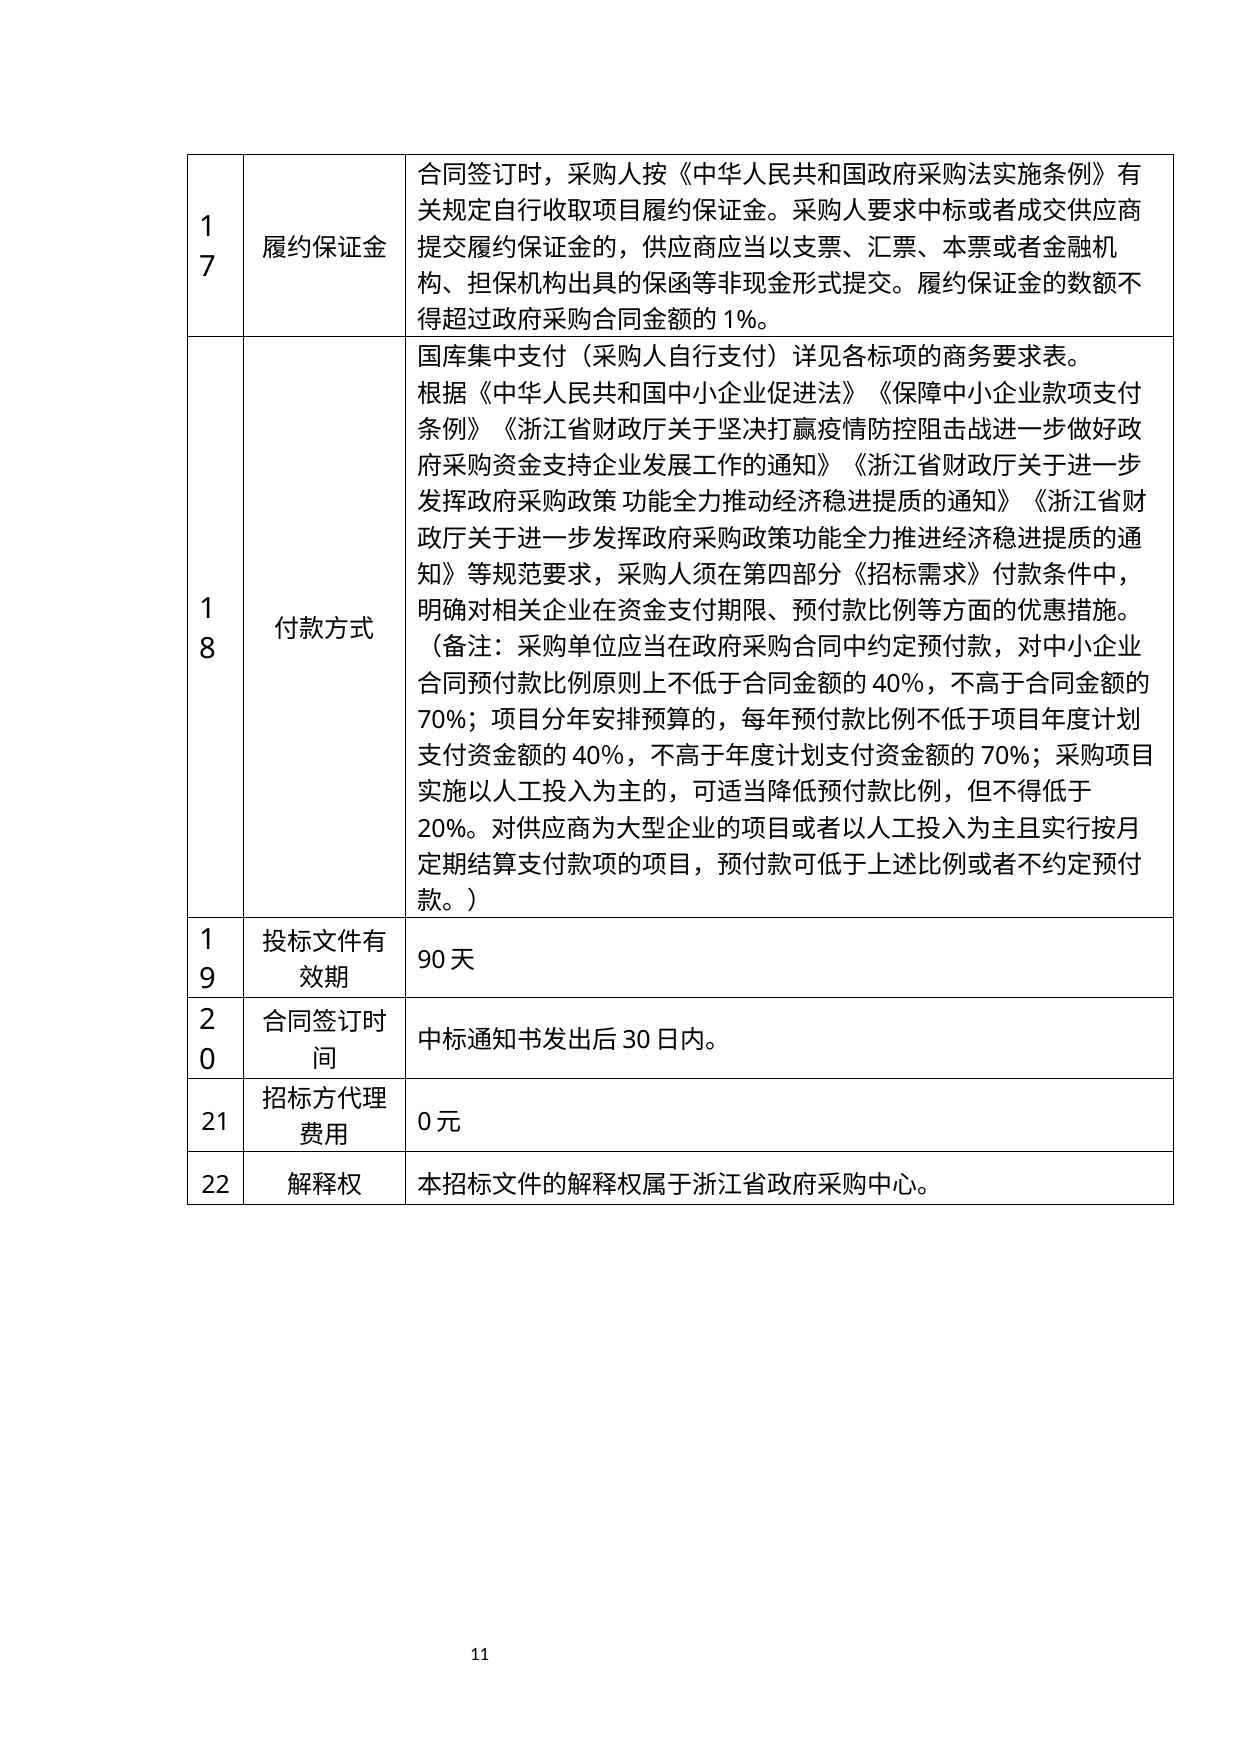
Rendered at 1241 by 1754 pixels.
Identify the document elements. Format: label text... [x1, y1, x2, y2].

table_cell 19 [188, 918, 243, 997]
table_cell 招标方代理费用 [244, 1079, 405, 1151]
table_cell 投标文件有效期 [244, 918, 405, 997]
table_cell 21 [188, 1079, 243, 1151]
table_cell 22 [188, 1152, 243, 1204]
table_cell 17 [188, 155, 243, 336]
table_cell 20 [188, 998, 243, 1078]
table_cell 90天 [406, 918, 1173, 997]
table_cell 合同签订时，采购人按《中华人民共和国政府采购法实施条例》有关规定自行收取项目履约保证金。采购人要求中标或者成交供应商提交履约保证金的，供应商应当以支票、汇票、本票或者金融机构、担保机构出具的保函等非现金形式提交。履约保证金的数额不得超过政府采购合同金额的1%。 [406, 155, 1173, 336]
table_cell 本招标文件的解释权属于浙江省政府采购中心。 [406, 1152, 1173, 1204]
table_cell 解释权 [244, 1152, 405, 1204]
table_cell 18 [188, 337, 243, 917]
table_cell 付款方式 [244, 337, 405, 917]
table_cell 中标通知书发出后30日内。 [406, 998, 1173, 1078]
table_cell 履约保证金 [244, 155, 405, 336]
table_cell 合同签订时间 [244, 998, 405, 1078]
table_cell 国库集中支付（采购人自行支付）详见各标项的商务要求表。 根据《中华人民共和国中小企业促进法》《保障中小企业款项支付条例》《浙江省财政厅关于坚决打赢疫情防控阻击战进一步做好政府采购资金支持企业发展工作的通知》《浙江省财政厅关于进一步发挥政府采购政策 功能全力推动经济稳进提质的通知》《浙江省财政厅关于进一步发挥政府采购政策功能全力推进经济稳进提质的通知》等规范要求，采购人须在第四部分《招标需求》付款条件中，明确对相关企业在资金支付期限、预付款比例等方面的优惠措施。（备注：采购单位应当在政府采购合同中约定预付款，对中小企业合同预付款比例原则上不低于合同金额的40％，不高于合同金额的70%；项目分年安排预算的，每年预付款比例不低于项目年度计划支付资金额的40％，不高于年度计划支付资金额的70%；采购项目实施以人工投入为主的，可适当降低预付款比例，但不得低于20%。对供应商为大型企业的项目或者以人工投入为主且实行按月定期结算支付款项的项目，预付款可低于上述比例或者不约定预付款。） [406, 337, 1173, 917]
table_cell 0元 [406, 1079, 1173, 1151]
